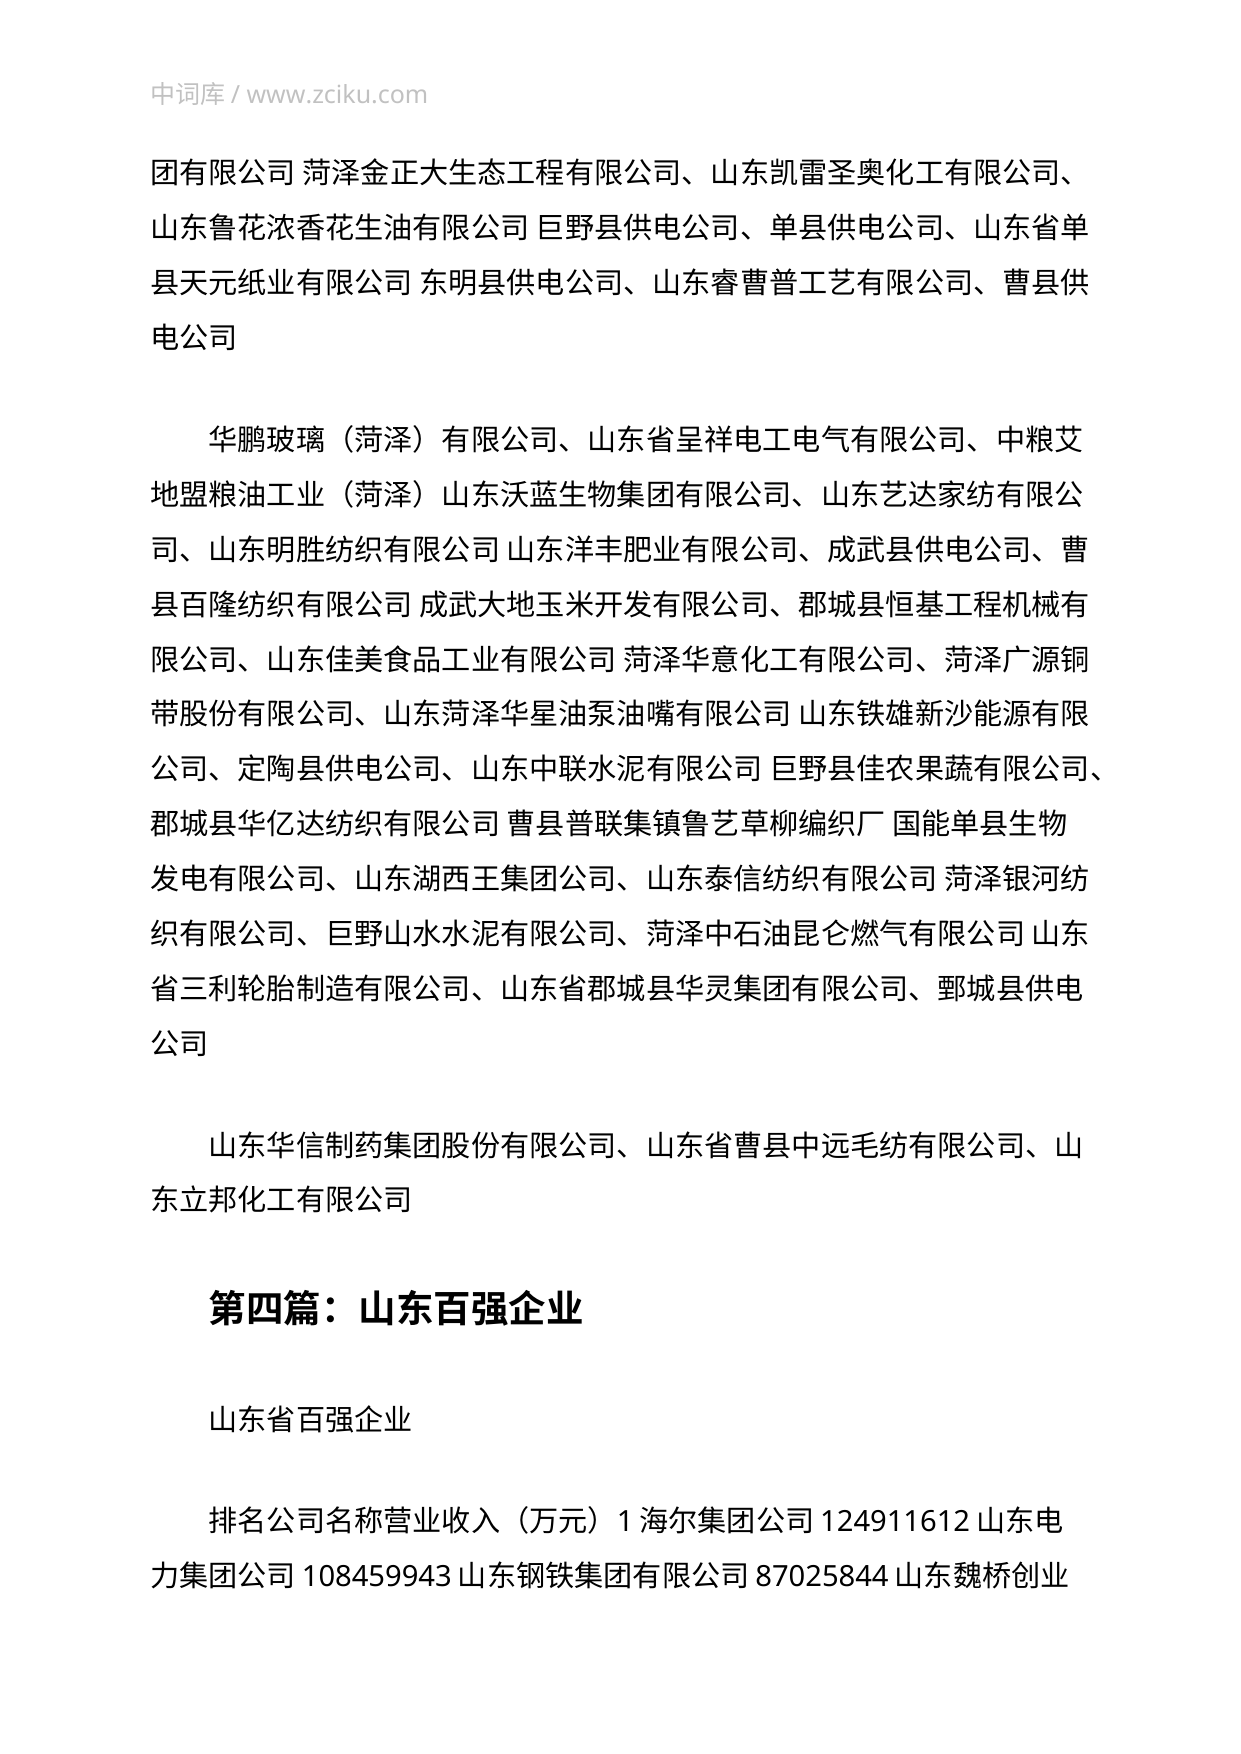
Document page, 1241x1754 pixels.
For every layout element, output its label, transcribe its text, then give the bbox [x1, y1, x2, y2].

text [150, 1498, 1090, 1595]
text 第四篇：山东百强企业 [150, 1279, 1090, 1333]
text 山东华信制药集团股份有限公司、山东省曹县中远毛纺有限公司、山东立邦化工有限公司 [150, 1122, 1090, 1219]
text 华鹏玻璃（菏泽）有限公司、山东省呈祥电工电气有限公司、中粮艾地盟粮油工业（菏泽）山东沃蓝生物集团有限公司、山东艺达家纺有限公司、山东明胜纺织有限公司 山东洋丰肥业有限公司、成武县供电公司、曹县百隆纺织有限公司 成武大地玉米开发有限公司、郡城县恒基工程机械有限公司、山东佳美食品工业有限公司 菏泽华意化工有限公司、菏泽广源铜带股份有限公司、山东菏泽华星油泵油嘴有限公司 山东铁雄新沙能源有限公司、定陶县供电公司、山东中联水泥有限公司 巨野县佳农果蔬有限公司、郡城县华亿达纺织有限公司 曹县普联集镇鲁艺草柳编织厂 国能单县生物发电有限公司、山东湖西王集团公司、山东泰信纺织有限公司 菏泽银河纺织有限公司、巨野山水水泥有限公司、菏泽中石油昆仑燃气有限公司 山东省三利轮胎制造有限公司、山东省郡城县华灵集团有限公司、鄄城县供电公司 [150, 416, 1090, 1063]
text 山东省百强企业 [150, 1396, 1090, 1438]
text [150, 150, 1090, 357]
